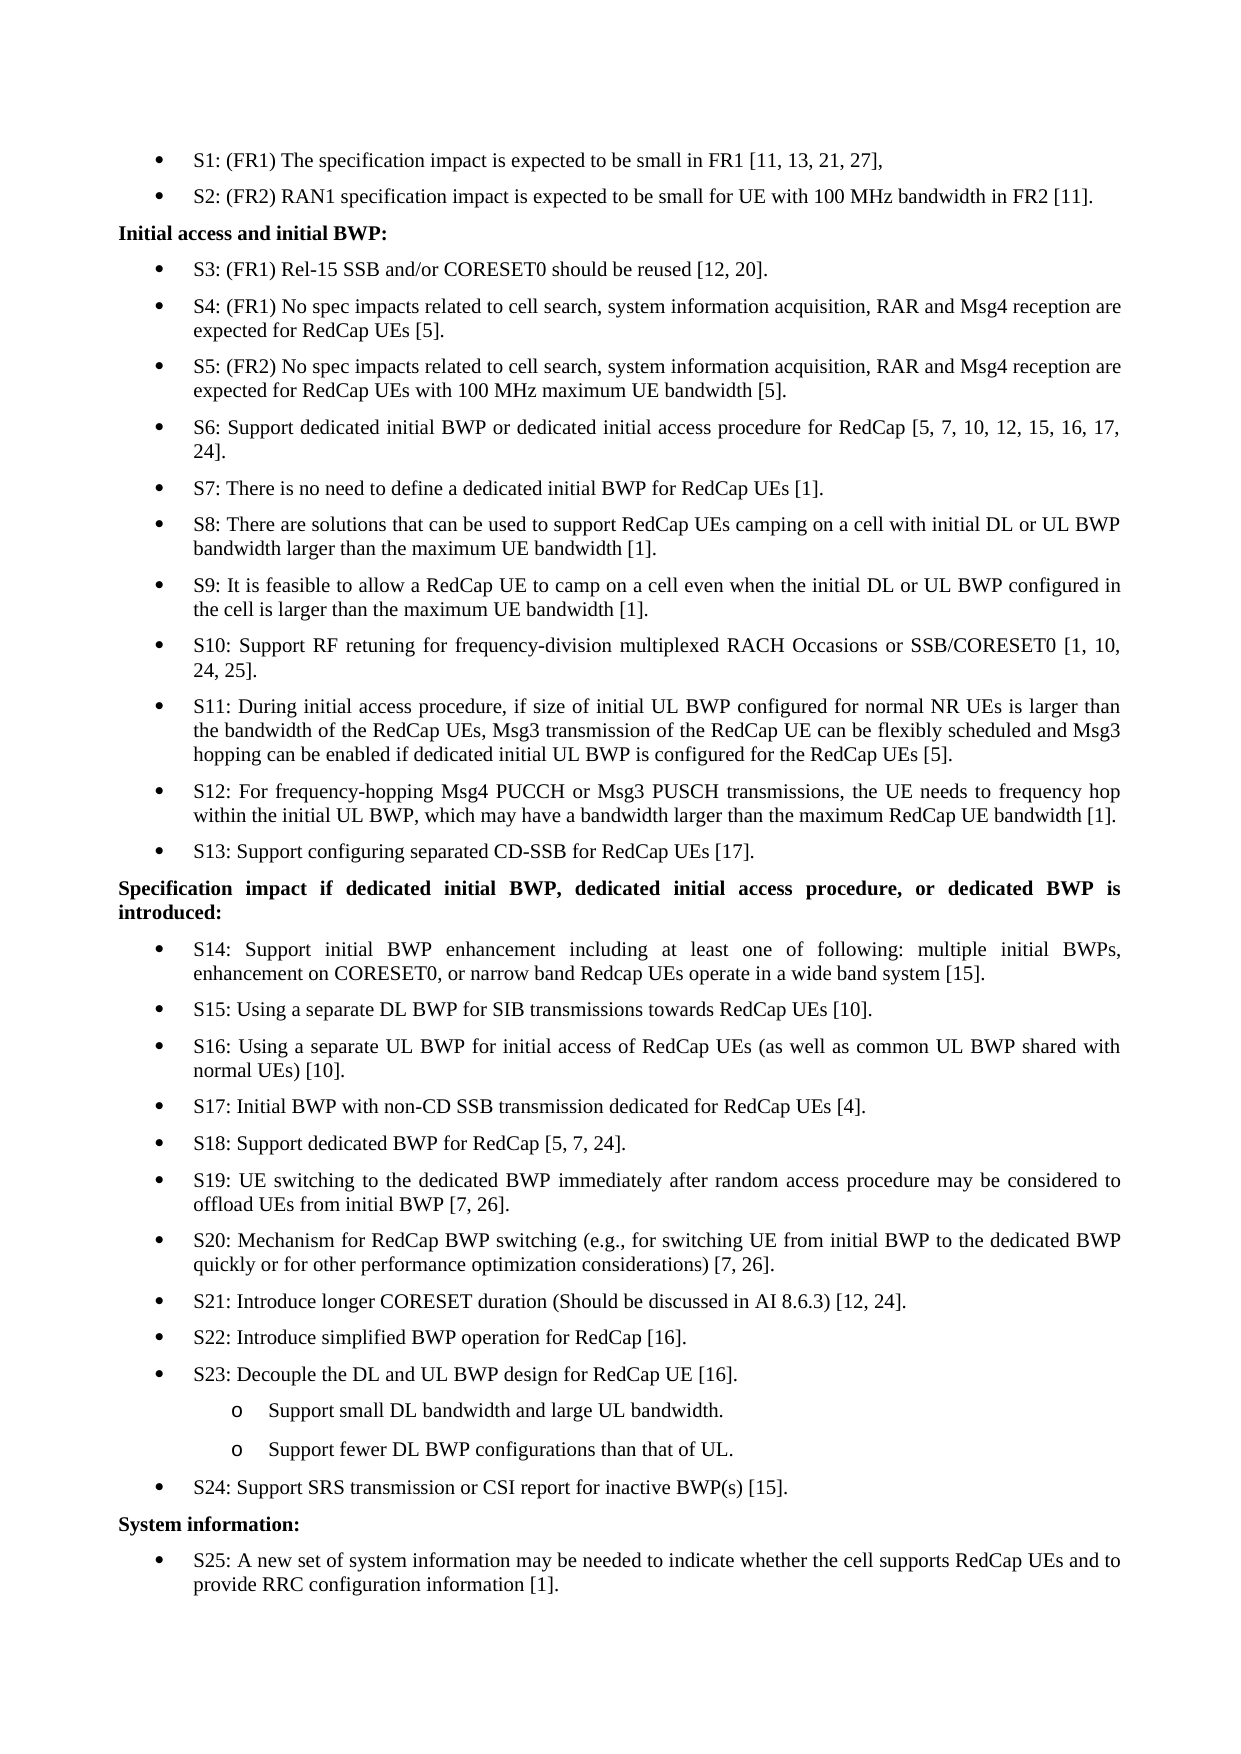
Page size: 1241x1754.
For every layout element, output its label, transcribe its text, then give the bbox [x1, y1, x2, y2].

list S20: Mechanism for RedCap BWP switching (e.g., for switching UE from initial BWP to the dedicated BWP quickly or for other performance optimization considerations) [7, 26]. [156, 1228, 1122, 1276]
list S18: Support dedicated BWP for RedCap [5, 7, 24]. [156, 1131, 1122, 1155]
list S19: UE switching to the dedicated BWP immediately after random access procedure may be considered to offload UEs from initial BWP [7, 26]. [156, 1167, 1122, 1216]
list S13: Support configuring separated CD-SSB for RedCap UEs [17]. [156, 839, 1122, 863]
text Initial access and initial BWP: [118, 221, 1122, 245]
list S16: Using a separate UL BWP for initial access of RedCap UEs (as well as common UL BWP shared with normal UEs) [10]. [156, 1034, 1122, 1082]
list S8: There are solutions that can be used to support RedCap UEs camping on a cell with initial DL or UL BWP bandwidth larger than the maximum UE bandwidth [1]. [156, 512, 1122, 560]
list S25: A new set of system information may be needed to indicate whether the cell supports RedCap UEs and to provide RRC configuration information [1]. [156, 1548, 1122, 1596]
text Specification impact if dedicated initial BWP, dedicated initial access procedure, or dedicated BWP is introduced: [118, 876, 1122, 924]
list S6: Support dedicated initial BWP or dedicated initial access procedure for RedCap [5, 7, 10, 12, 15, 16, 17, 24]. [156, 415, 1122, 463]
list S17: Initial BWP with non-CD SSB transmission dedicated for RedCap UEs [4]. [156, 1094, 1122, 1118]
text System information: [118, 1511, 1122, 1536]
list S15: Using a separate DL BWP for SIB transmissions towards RedCap UEs [10]. [156, 997, 1122, 1021]
list S22: Introduce simplified BWP operation for RedCap [16]. [156, 1325, 1122, 1349]
list S4: (FR1) No spec impacts related to cell search, system information acquisition, RAR and Msg4 reception are expected for RedCap UEs [5]. [156, 294, 1122, 342]
list S2: (FR2) RAN1 specification impact is expected to be small for UE with 100 MHz bandwidth in FR2 [11]. [156, 184, 1122, 208]
list S14: Support initial BWP enhancement including at least one of following: multiple initial BWPs, enhancement on CORESET0, or narrow band Redcap UEs operate in a wide band system [15]. [156, 937, 1122, 985]
list S1: (FR1) The specification impact is expected to be small in FR1 [11, 13, 21, 27], [156, 147, 1122, 172]
list S3: (FR1) Rel-15 SSB and/or CORESET0 should be reused [12, 20]. [156, 257, 1122, 281]
list S5: (FR2) No spec impacts related to cell search, system information acquisition, RAR and Msg4 reception are expected for RedCap UEs with 100 MHz maximum UE bandwidth [5]. [156, 354, 1122, 402]
list S23: Decouple the DL and UL BWP design for RedCap UE [16]. [156, 1362, 1122, 1386]
list S9: It is feasible to allow a RedCap UE to camp on a cell even when the initial DL or UL BWP configured in the cell is larger than the maximum UE bandwidth [1]. [156, 573, 1122, 621]
list S21: Introduce longer CORESET duration (Should be discussed in AI 8.6.3) [12, 24]. [156, 1289, 1122, 1313]
list S12: For frequency-hopping Msg4 PUCCH or Msg3 PUSCH transmissions, the UE needs to frequency hop within the initial UL BWP, which may have a bandwidth larger than the maximum RedCap UE bandwidth [1]. [156, 779, 1122, 827]
list S7: There is no need to define a dedicated initial BWP for RedCap UEs [1]. [156, 476, 1122, 500]
list S24: Support SRS transmission or CSI report for inactive BWP(s) [15]. [156, 1475, 1122, 1499]
list S10: Support RF retuning for frequency-division multiplexed RACH Occasions or SSB/CORESET0 [1, 10, 24, 25]. [156, 633, 1122, 682]
list S11: During initial access procedure, if size of initial UL BWP configured for normal NR UEs is larger than the bandwidth of the RedCap UEs, Msg3 transmission of the RedCap UE can be flexibly scheduled and Msg3 hopping can be enabled if dedicated initial UL BWP is configured for the RedCap UEs [5]. [156, 694, 1122, 766]
list Support small DL bandwidth and large UL bandwidth. [231, 1398, 1122, 1424]
list Support fewer DL BWP configurations than that of UL. [231, 1437, 1122, 1462]
